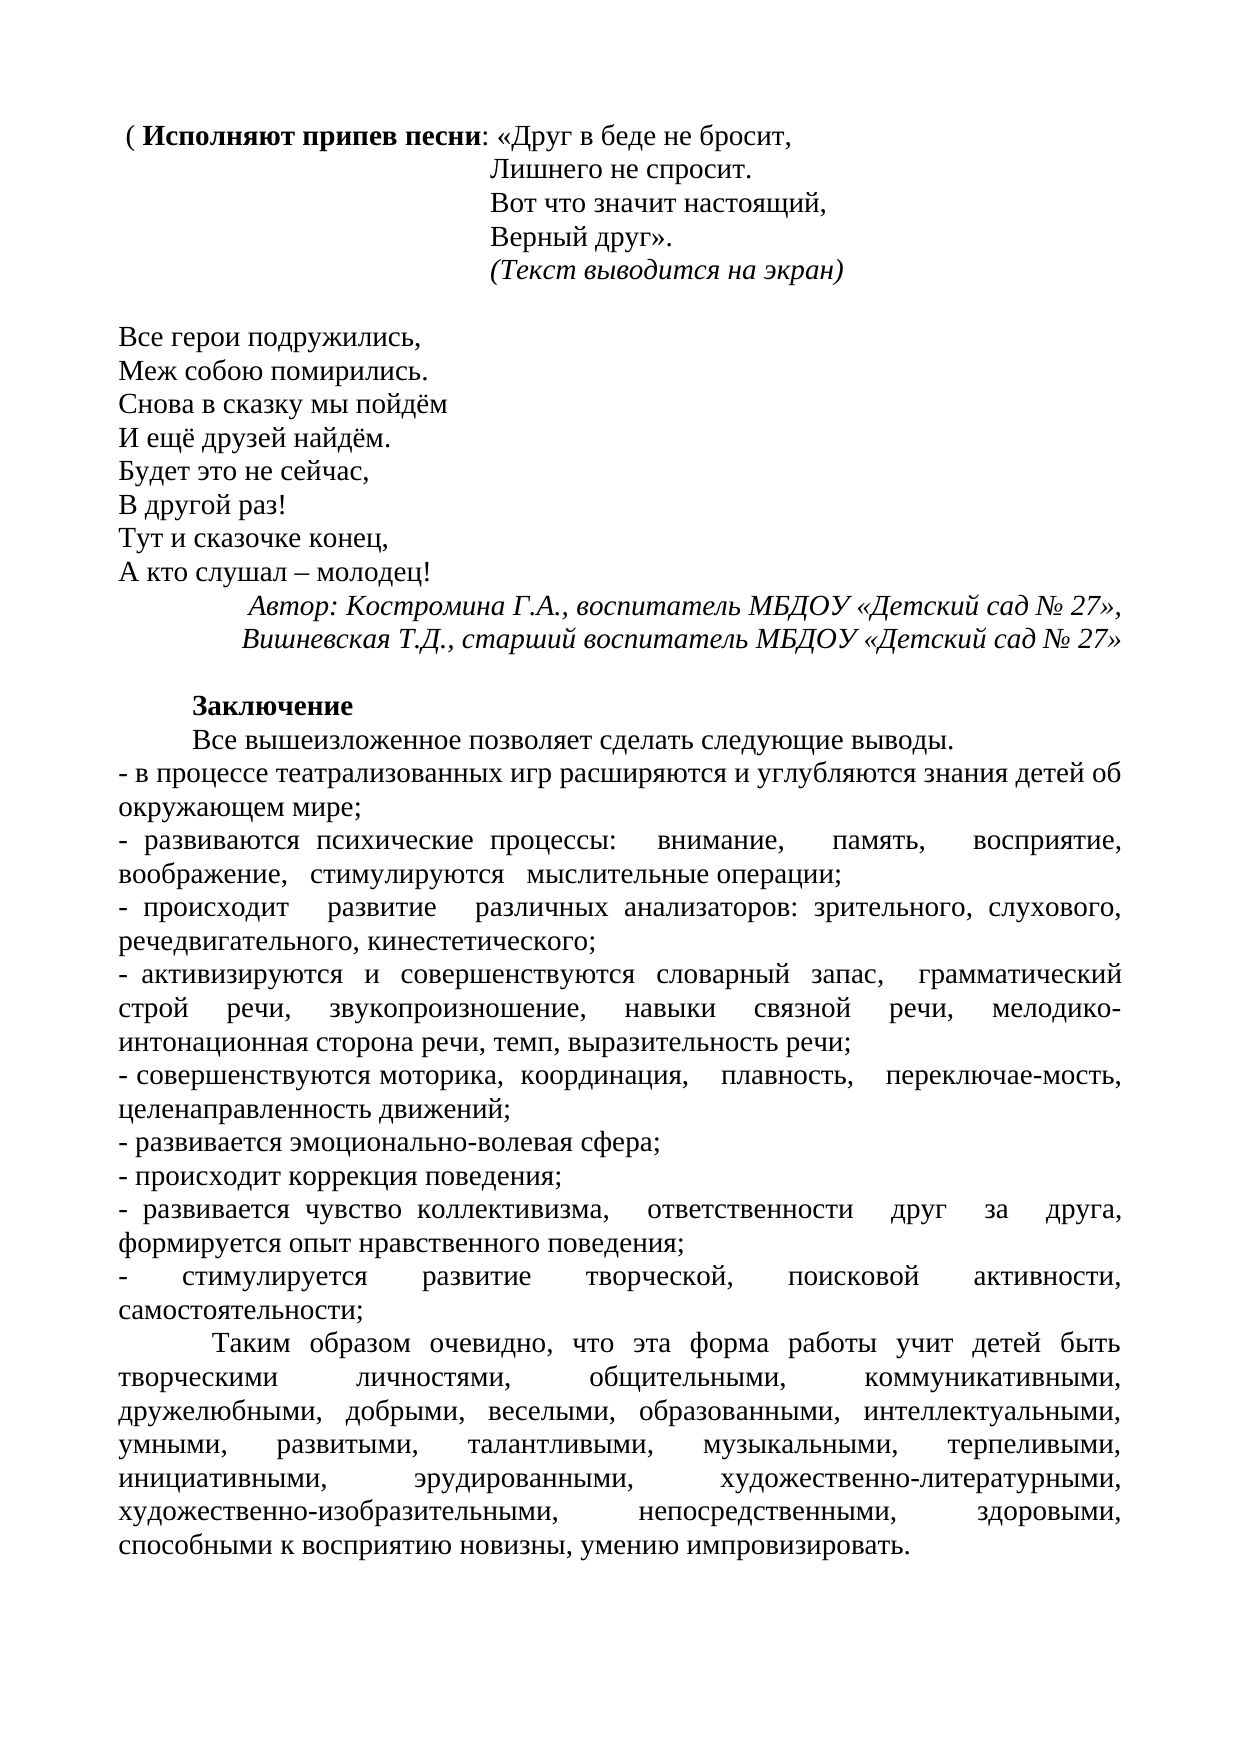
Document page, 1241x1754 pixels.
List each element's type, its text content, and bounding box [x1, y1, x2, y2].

text Все герои подружились, [118, 319, 1122, 353]
text А кто слушал – молодец! [118, 554, 1122, 588]
text - в процессе театрализованных игр расширяются и углубляются знания детей об окружающем мире; [118, 755, 1122, 822]
text ( Исполняют припев песни: «Друг в беде не бросит, [118, 118, 1122, 152]
text - развивается чувство коллективизма, ответственности друг за друга, формируется опыт нравственного поведения; [118, 1191, 1122, 1258]
text Снова в сказку мы пойдём [118, 386, 1122, 420]
text - происходит развитие различных анализаторов: зрительного, слухового, речедвигательного, кинестетического; [118, 889, 1122, 957]
text - развиваются психические процессы: внимание, память, восприятие, воображение, стимулируются мыслительные операции; [118, 822, 1122, 889]
text Вот что значит настоящий, [118, 185, 1122, 219]
text Тут и сказочке конец, [118, 521, 1122, 554]
text Все вышеизложенное позволяет сделать следующие выводы. [118, 722, 1122, 755]
text Будет это не сейчас, [118, 453, 1122, 487]
text - стимулируется развитие творческой, поисковой активности, самостоятельности; [118, 1258, 1122, 1326]
text Верный друг». [118, 219, 1122, 252]
text Лишнего не спросит. [118, 152, 1122, 185]
text Автор: Костромина Г.А., воспитатель МБДОУ «Детский сад № 27», [118, 588, 1122, 621]
text - происходит коррекция поведения; [118, 1158, 1122, 1191]
text В другой раз! [118, 487, 1122, 521]
text (Текст выводится на экран) [118, 252, 1122, 286]
text - развивается эмоционально-волевая сфера; [118, 1124, 1122, 1158]
text Вишневская Т.Д., старший воспитатель МБДОУ «Детский сад № 27» [118, 621, 1122, 655]
text - совершенствуются моторика, координация, плавность, переключае-мость, целенаправленность движений; [118, 1057, 1122, 1124]
text Заключение [118, 688, 1122, 722]
text - активизируются и совершенствуются словарный запас, грамматический строй речи, звукопроизношение, навыки связной речи, мелодико-интонационная сторона речи, темп, выразительность речи; [118, 957, 1122, 1057]
text И ещё друзей найдём. [118, 420, 1122, 453]
text Меж собою помирились. [118, 353, 1122, 386]
text Таким образом очевидно, что эта форма работы учит детей быть творческими личностями, общительными, коммуникативными, дружелюбными, добрыми, веселыми, образованными, интеллектуальными, умными, развитыми, талантливыми, музыкальными, терпеливыми, инициативными, эрудированными, художественно-литературными, художественно-изобразительными, непосредственными, здоровыми, способными к восприятию новизны, умению импровизировать. [118, 1326, 1122, 1560]
